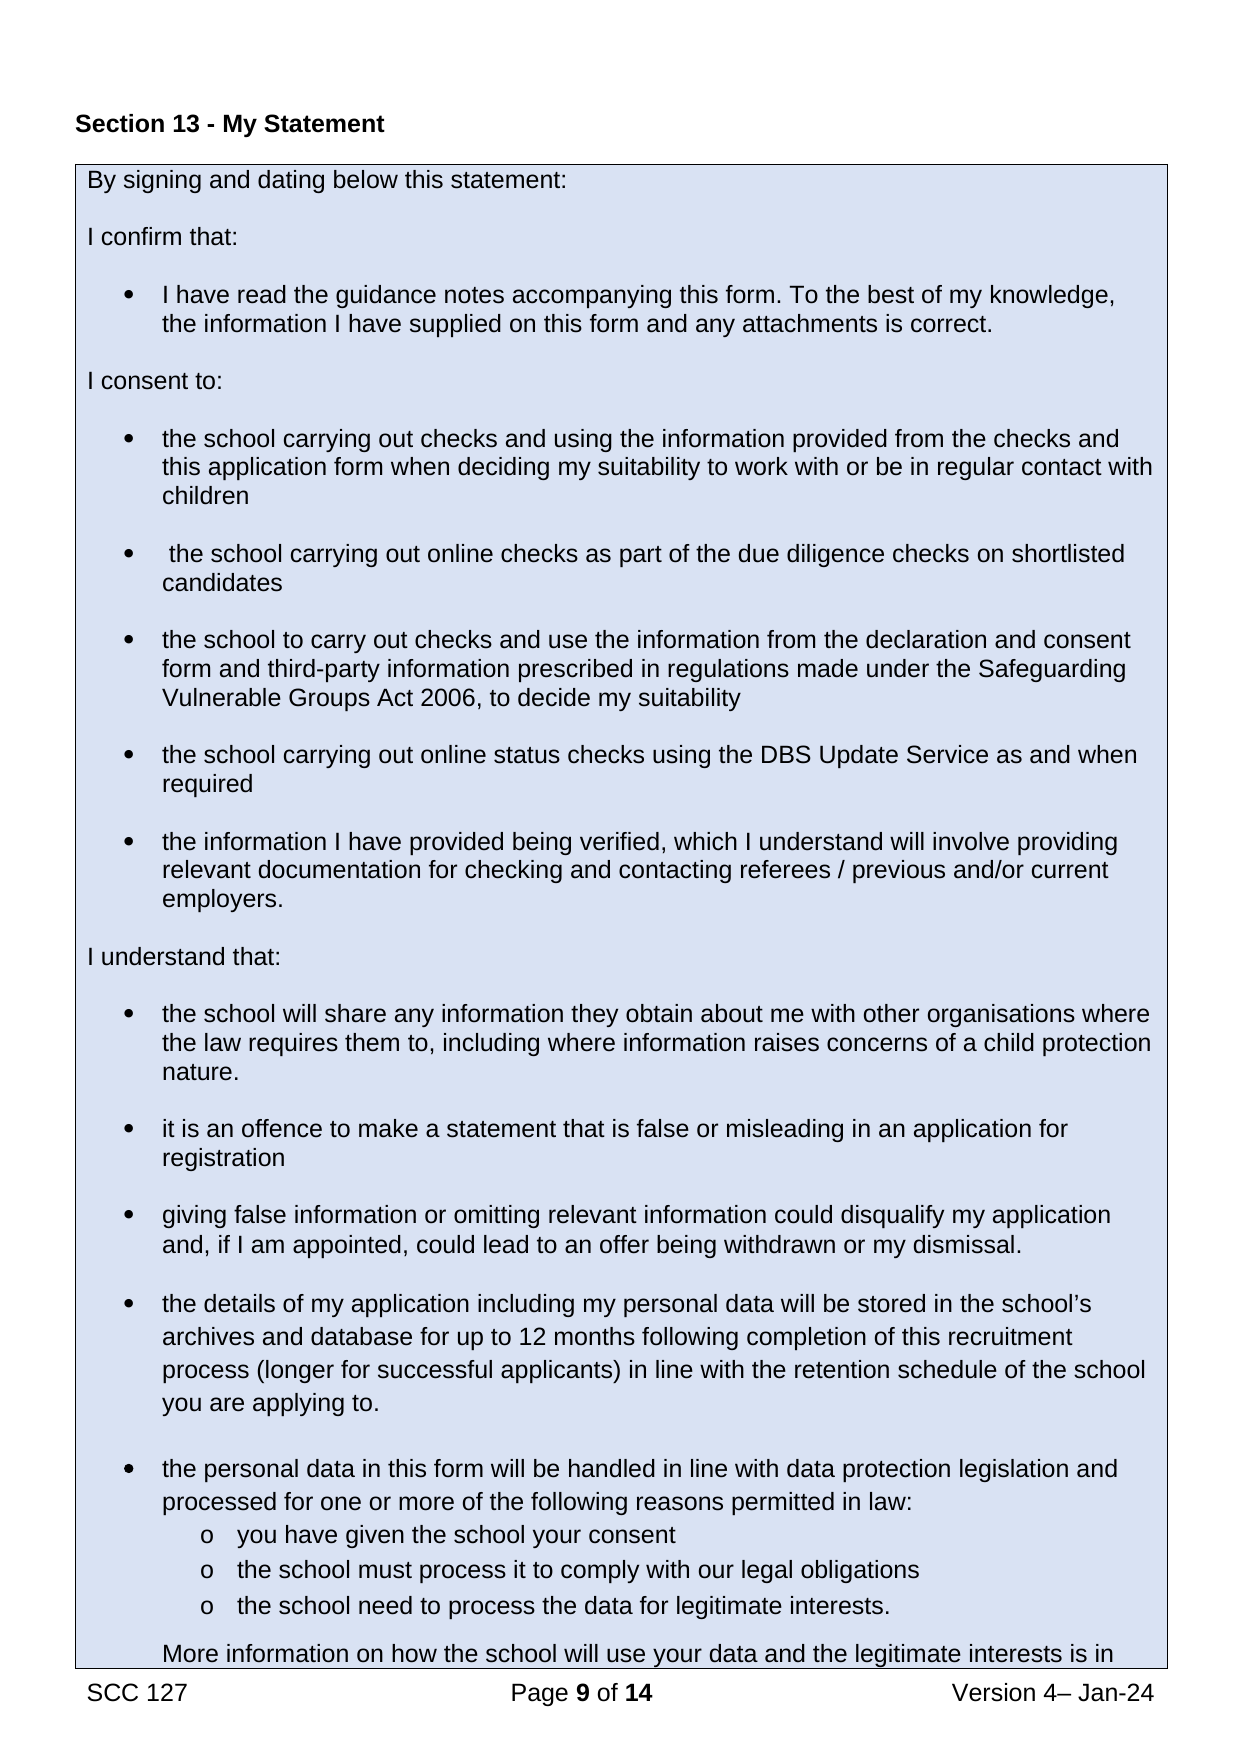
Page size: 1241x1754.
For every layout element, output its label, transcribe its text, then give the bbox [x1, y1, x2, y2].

text Section 13 - My Statement [75, 108, 1162, 137]
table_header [76, 165, 1167, 1668]
